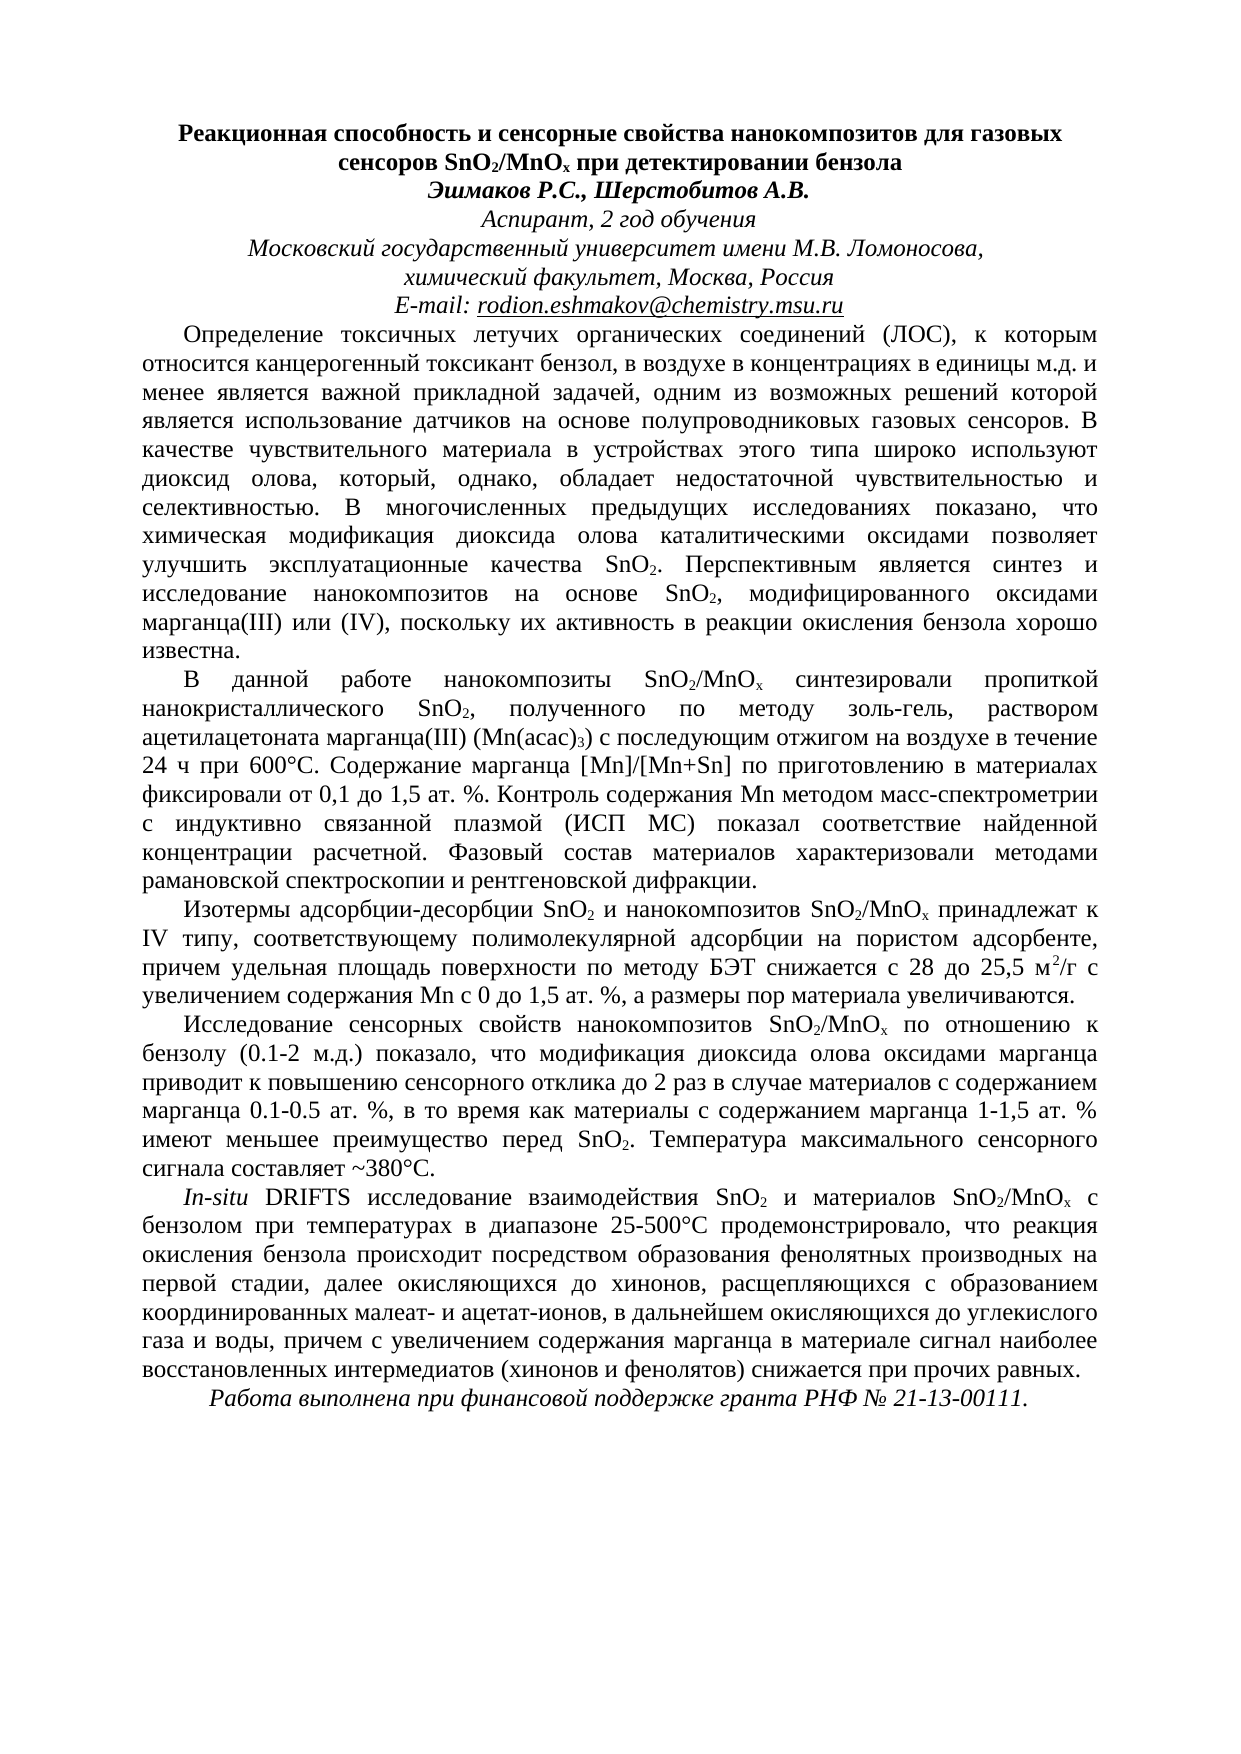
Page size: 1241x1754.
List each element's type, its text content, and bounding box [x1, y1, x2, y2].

text E-mail: rodion.eshmakov@chemistry.msu.ru [142, 291, 1098, 319]
text Реакционная способность и сенсорные свойства нанокомпозитов для газовых сенсоров SnO2/MnOx при детектировании бензола [142, 118, 1098, 176]
text Исследование сенсорных свойств нанокомпозитов SnO2/MnOx по отношению к бензолу (0.1-2 м.д.) показало, что модификация диоксида олова оксидами марганца приводит к повышению сенсорного отклика до 2 раз в случае материалов с содержанием марганца 0.1-0.5 ат. %, в то время как материалы с содержанием марганца 1-1,5 ат. % имеют меньшее преимущество перед SnO2. Температура максимального сенсорного сигнала составляет ~380°С. [142, 1009, 1098, 1182]
text Работа выполнена при финансовой поддержке гранта РНФ № 21-13-00111. [142, 1383, 1098, 1412]
text Московский государственный университет имени М.В. Ломоносова, [142, 233, 1098, 262]
text В данной работе нанокомпозиты SnO2/MnOx синтезировали пропиткой нанокристаллического SnO2, полученного по методу золь-гель, раствором ацетилацетоната марганца(III) (Mn(acac)3) с последующим отжигом на воздухе в течение 24 ч при 600°С. Содержание марганца [Mn]/[Mn+Sn] по приготовлению в материалах фиксировали от 0,1 до 1,5 ат. %. Контроль содержания Mn методом масс-спектрометрии с индуктивно связанной плазмой (ИСП МС) показал соответствие найденной концентрации расчетной. Фазовый состав материалов характеризовали методами рамановской спектроскопии и рентгеновской дифракции. [142, 664, 1098, 894]
text Определение токсичных летучих органических соединений (ЛОС), к которым относится канцерогенный токсикант бензол, в воздухе в концентрациях в единицы м.д. и менее является важной прикладной задачей, одним из возможных решений которой является использование датчиков на основе полупроводниковых газовых сенсоров. В качестве чувствительного материала в устройствах этого типа широко используют диоксид олова, который, однако, обладает недостаточной чувствительностью и селективностью. В многочисленных предыдущих исследованиях показано, что химическая модификация диоксида олова каталитическими оксидами позволяет улучшить эксплуатационные качества SnO2. Перспективным является синтез и исследование нанокомпозитов на основе SnO2, модифицированного оксидами марганца(III) или (IV), поскольку их активность в реакции окисления бензола хорошо известна. [142, 319, 1098, 664]
text Аспирант, 2 год обучения [142, 204, 1098, 233]
text Эшмаков Р.С., Шерстобитов А.В. [142, 176, 1098, 204]
text химический факультет, Москва, Россия [142, 262, 1098, 291]
text Изотермы адсорбции-десорбции SnO2 и нанокомпозитов SnO2/MnOx принадлежат к IV типу, соответствующему полимолекулярной адсорбции на пористом адсорбенте, причем удельная площадь поверхности по методу БЭТ снижается с 28 до 25,5 м2/г с увеличением содержания Mn с 0 до 1,5 ат. %, а размеры пор материала увеличиваются. [142, 894, 1098, 1009]
text In-situ DRIFTS исследование взаимодействия SnO2 и материалов SnO2/MnOx с бензолом при температурах в диапазоне 25-500°С продемонстрировало, что реакция окисления бензола происходит посредством образования фенолятных производных на первой стадии, далее окисляющихся до хинонов, расщепляющихся с образованием координированных малеат- и ацетат-ионов, в дальнейшем окисляющихся до углекислого газа и воды, причем с увеличением содержания марганца в материале сигнал наиболее восстановленных интермедиатов (хинонов и фенолятов) снижается при прочих равных. [142, 1182, 1098, 1383]
